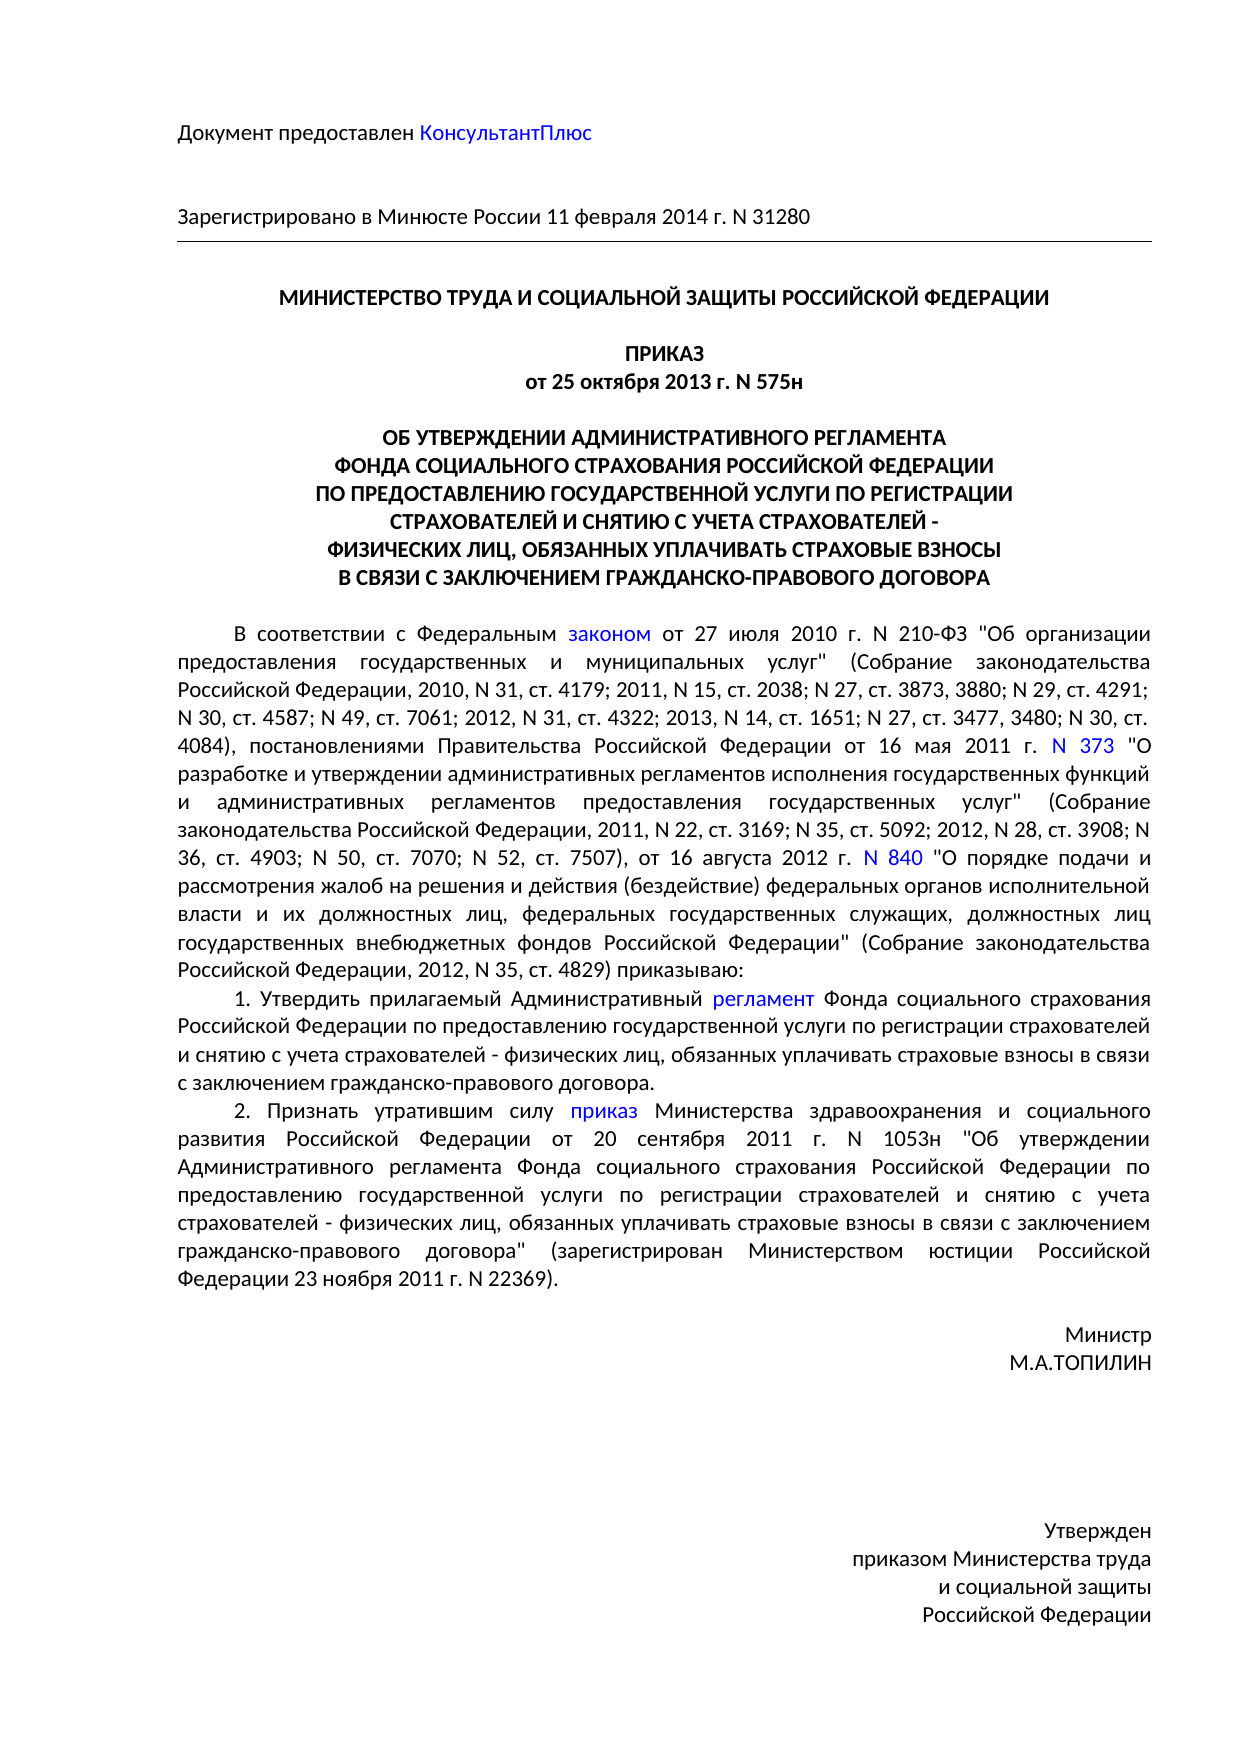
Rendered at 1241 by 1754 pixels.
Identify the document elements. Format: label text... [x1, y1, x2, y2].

text 2. Признать утратившим силу приказ Министерства здравоохранения и социального развития Российской Федерации от 20 сентября 2011 г. N 1053н "Об утверждении Административного регламента Фонда социального страхования Российской Федерации по предоставлению государственной услуги по регистрации страхователей и снятию с учета страхователей - физических лиц, обязанных уплачивать страховые взносы в связи с заключением гражданско-правового договора" (зарегистрирован Министерством юстиции Российской Федерации 23 ноября 2011 г. N 22369). [177, 1096, 1152, 1292]
text Министр [177, 1320, 1152, 1348]
text Зарегистрировано в Минюсте России 11 февраля 2014 г. N 31280 [177, 202, 1152, 230]
text ФИЗИЧЕСКИХ ЛИЦ, ОБЯЗАННЫХ УПЛАЧИВАТЬ СТРАХОВЫЕ ВЗНОСЫ [177, 535, 1152, 563]
text Российской Федерации [177, 1600, 1152, 1628]
text от 25 октября 2013 г. N 575н [177, 367, 1152, 395]
text МИНИСТЕРСТВО ТРУДА И СОЦИАЛЬНОЙ ЗАЩИТЫ РОССИЙСКОЙ ФЕДЕРАЦИИ [177, 283, 1152, 311]
text и социальной защиты [177, 1572, 1152, 1600]
text ПО ПРЕДОСТАВЛЕНИЮ ГОСУДАРСТВЕННОЙ УСЛУГИ ПО РЕГИСТРАЦИИ [177, 479, 1152, 507]
text В соответствии с Федеральным законом от 27 июля 2010 г. N 210-ФЗ "Об организации предоставления государственных и муниципальных услуг" (Собрание законодательства Российской Федерации, 2010, N 31, ст. 4179; 2011, N 15, ст. 2038; N 27, ст. 3873, 3880; N 29, ст. 4291; N 30, ст. 4587; N 49, ст. 7061; 2012, N 31, ст. 4322; 2013, N 14, ст. 1651; N 27, ст. 3477, 3480; N 30, ст. 4084), постановлениями Правительства Российской Федерации от 16 мая 2011 г. N 373 "О разработке и утверждении административных регламентов исполнения государственных функций и административных регламентов предоставления государственных услуг" (Собрание законодательства Российской Федерации, 2011, N 22, ст. 3169; N 35, ст. 5092; 2012, N 28, ст. 3908; N 36, ст. 4903; N 50, ст. 7070; N 52, ст. 7507), от 16 августа 2012 г. N 840 "О порядке подачи и рассмотрения жалоб на решения и действия (бездействие) федеральных органов исполнительной власти и их должностных лиц, федеральных государственных служащих, должностных лиц государственных внебюджетных фондов Российской Федерации" (Собрание законодательства Российской Федерации, 2012, N 35, ст. 4829) приказываю: [177, 619, 1152, 984]
text М.А.ТОПИЛИН [177, 1348, 1152, 1376]
text СТРАХОВАТЕЛЕЙ И СНЯТИЮ С УЧЕТА СТРАХОВАТЕЛЕЙ - [177, 507, 1152, 535]
text приказом Министерства труда [177, 1544, 1152, 1572]
text 1. Утвердить прилагаемый Административный регламент Фонда социального страхования Российской Федерации по предоставлению государственной услуги по регистрации страхователей и снятию с учета страхователей - физических лиц, обязанных уплачивать страховые взносы в связи с заключением гражданско-правового договора. [177, 984, 1152, 1096]
text Утвержден [177, 1516, 1152, 1544]
text В СВЯЗИ С ЗАКЛЮЧЕНИЕМ ГРАЖДАНСКО-ПРАВОВОГО ДОГОВОРА [177, 563, 1152, 591]
text ФОНДА СОЦИАЛЬНОГО СТРАХОВАНИЯ РОССИЙСКОЙ ФЕДЕРАЦИИ [177, 451, 1152, 479]
text Документ предоставлен КонсультантПлюс [177, 118, 1152, 174]
text ПРИКАЗ [177, 339, 1152, 367]
text ОБ УТВЕРЖДЕНИИ АДМИНИСТРАТИВНОГО РЕГЛАМЕНТА [177, 423, 1152, 451]
